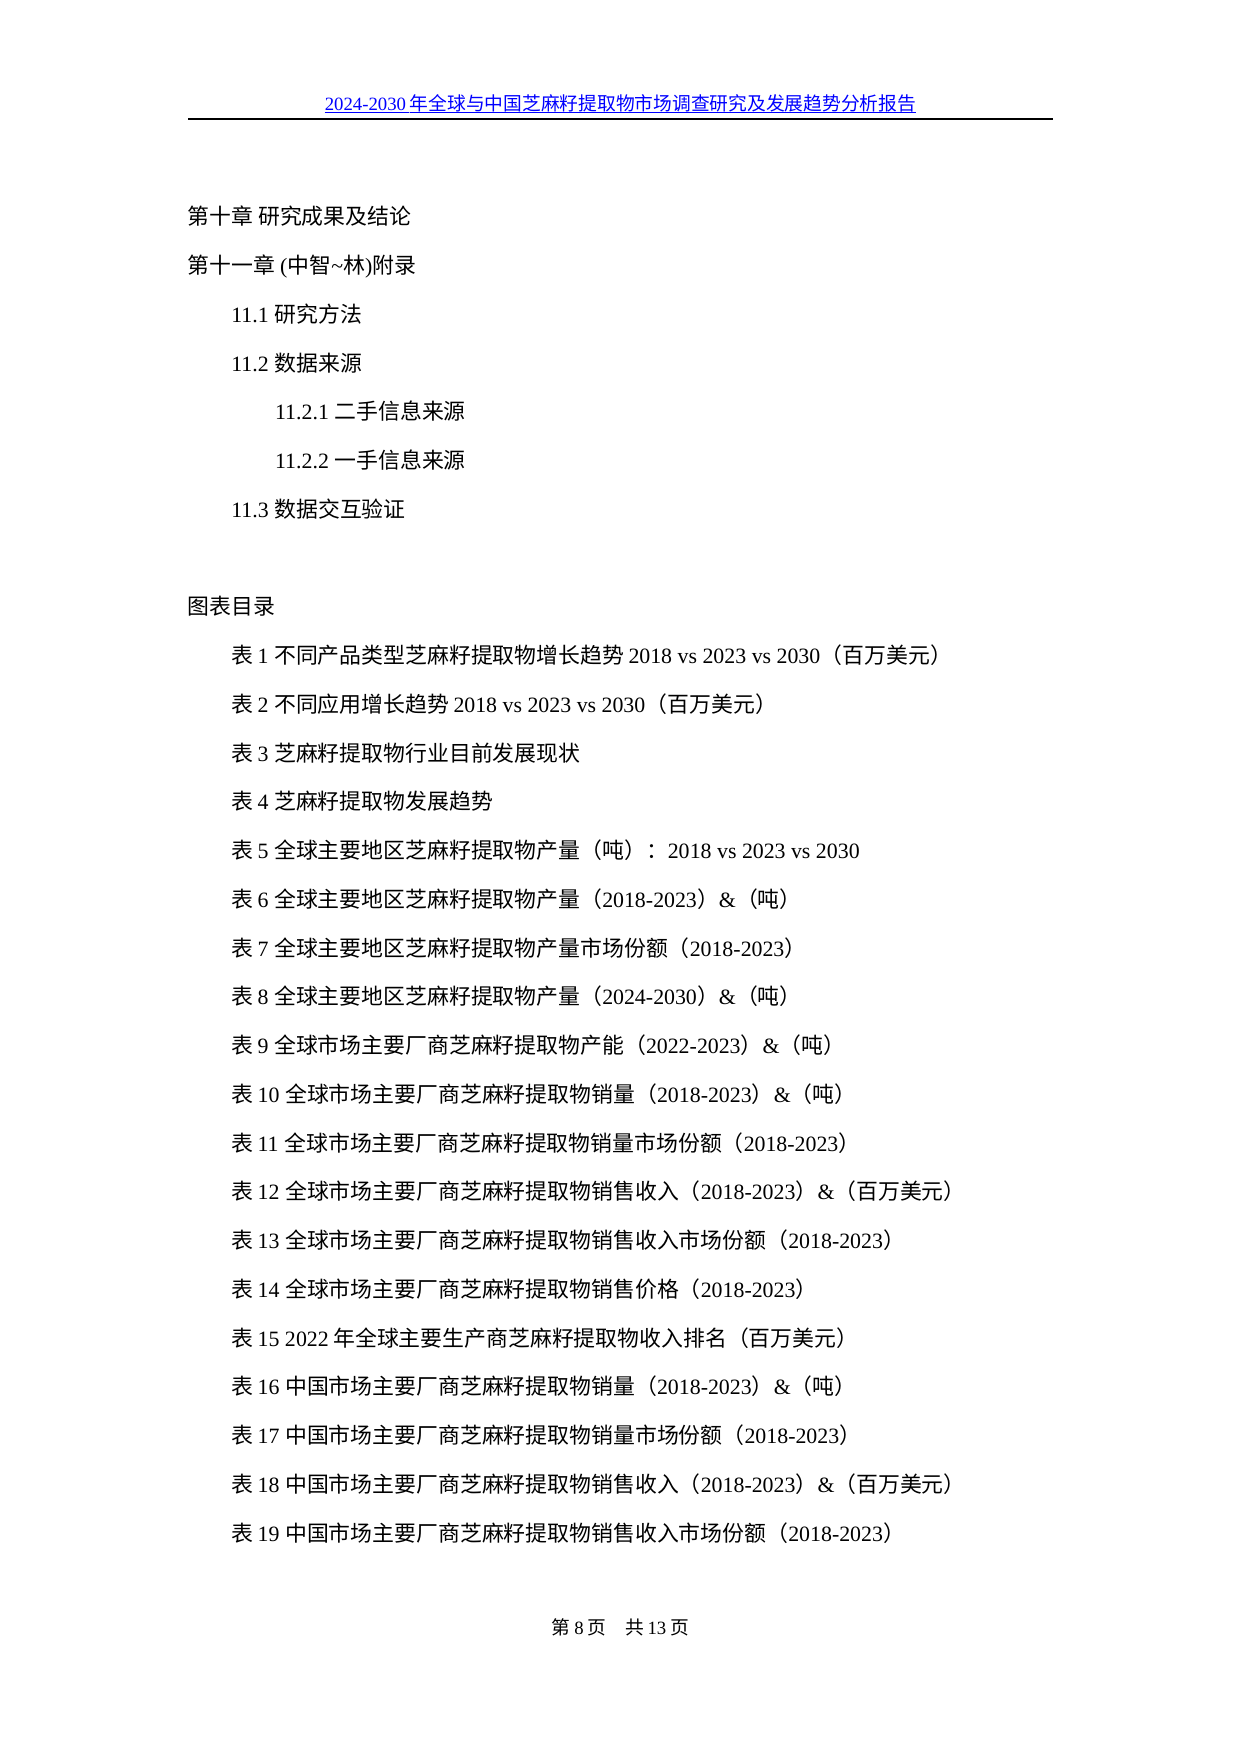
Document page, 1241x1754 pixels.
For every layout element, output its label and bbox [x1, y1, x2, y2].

text [187, 150, 1053, 1548]
